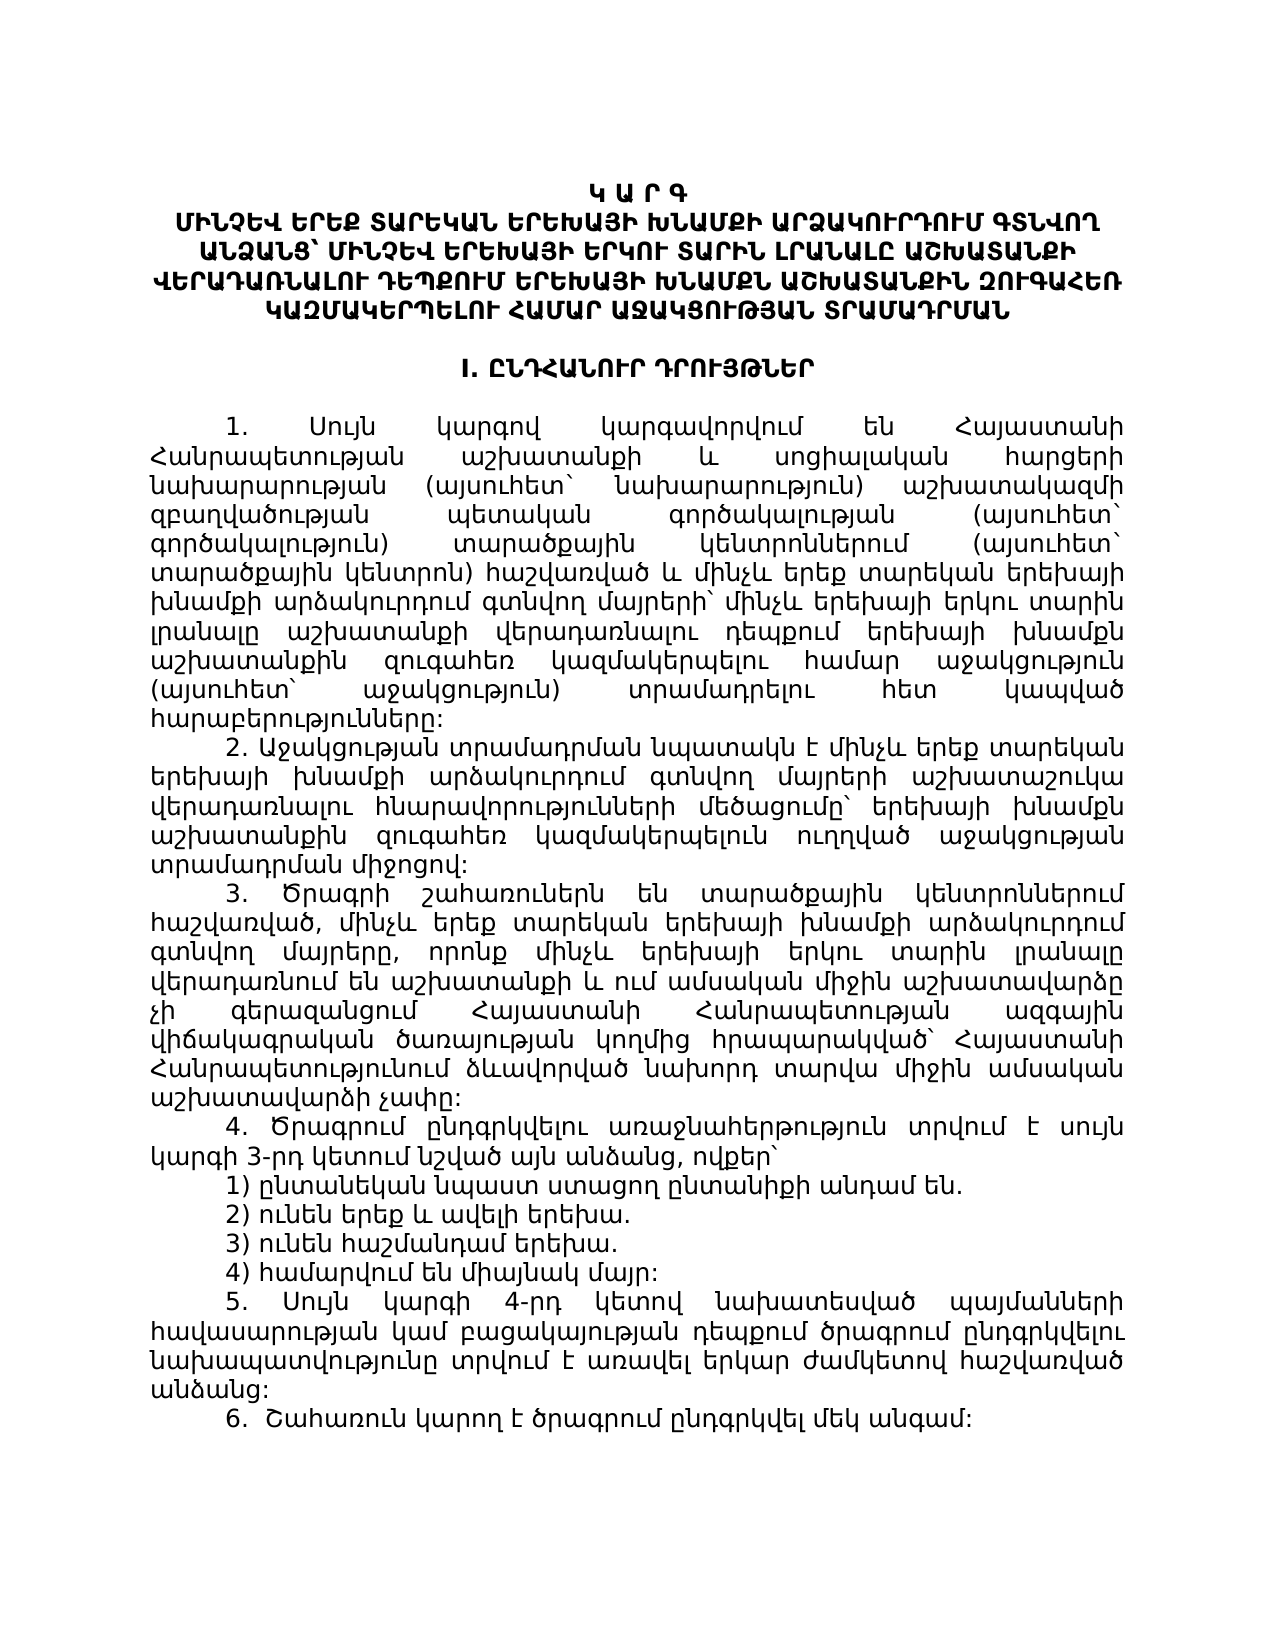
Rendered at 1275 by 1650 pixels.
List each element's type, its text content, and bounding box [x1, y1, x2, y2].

text I. ԸՆԴՀԱՆՈՒՐ ԴՐՈՒՅԹՆԵՐ [150, 354, 1125, 383]
text Կ Ա Ր Գ [150, 179, 1125, 208]
text 2) ունեն երեք և ավելի երեխա. [150, 1200, 1125, 1229]
text 6. Շահառուն կարող է ծրագրում ընդգրկվել մեկ անգամ: [150, 1404, 1125, 1433]
text ՄԻՆՉԵՎ ԵՐԵՔ ՏԱՐԵԿԱՆ ԵՐԵԽԱՅԻ ԽՆԱՄՔԻ ԱՐՁԱԿՈՒՐԴՈՒՄ ԳՏՆՎՈՂ ԱՆՁԱՆՑ՝ ՄԻՆՉԵՎ ԵՐԵԽԱՅԻ ԵՐԿՈՒ ՏԱՐԻՆ ԼՐԱՆԱԼԸ ԱՇԽԱՏԱՆՔԻ ՎԵՐԱԴԱՌՆԱԼՈՒ ԴԵՊՔՈՒՄ ԵՐԵԽԱՅԻ ԽՆԱՄՔՆ ԱՇԽԱՏԱՆՔԻՆ ԶՈՒԳԱՀԵՌ ԿԱԶՄԱԿԵՐՊԵԼՈՒ ՀԱՄԱՐ ԱՋԱԿՑՈՒԹՅԱՆ ՏՐԱՄԱԴՐՄԱՆ [150, 208, 1125, 325]
text 3. Ծրագրի շահառուներն են տարածքային կենտրոններում հաշվառված, մինչև երեք տարեկան երեխայի խնամքի արձակուրդում գտնվող մայրերը, որոնք մինչև երեխայի երկու տարին լրանալը վերադառնում են աշխատանքի և ում ամսական միջին աշխատավարձը չի գերազանցում Հայաստանի Հանրապետության ազգային վիճակագրական ծառայության կողմից հրապարակված՝ Հայաստանի Հանրապետությունում ձևավորված նախորդ տարվա միջին ամսական աշխատավարձի չափը: [150, 879, 1125, 1112]
text 1. Սույն կարգով կարգավորվում են Հայաստանի Հանրապետության աշխատանքի և սոցիալական հարցերի նախարարության (այսուհետ` նախարարություն) աշխատակազմի զբաղվածության պետական գործակալության (այսուհետ` գործակալություն) տարածքային կենտրոններում (այսուհետ` տարածքային կենտրոն) հաշվառված և մինչև երեք տարեկան երեխայի խնամքի արձակուրդում գտնվող մայրերի՝ մինչև երեխայի երկու տարին լրանալը աշխատանքի վերադառնալու դեպքում երեխայի խնամքն աշխատանքին զուգահեռ կազմակերպելու համար աջակցություն (այսուհետ՝ աջակցություն) տրամադրելու հետ կապված հարաբերությունները: [150, 412, 1125, 733]
text 4. Ծրագրում ընդգրկվելու առաջնահերթություն տրվում է սույն կարգի 3-րդ կետում նշված այն անձանց, ովքեր՝ [150, 1112, 1125, 1171]
text 4) համարվում են միայնակ մայր: [150, 1258, 1125, 1287]
text 5. Սույն կարգի 4-րդ կետով նախատեսված պայմանների հավասարության կամ բացակայության դեպքում ծրագրում ընդգրկվելու նախապատվությունը տրվում է առավել երկար ժամկետով հաշվառված անձանց: [150, 1287, 1125, 1404]
text 1) ընտանեկան նպաստ ստացող ընտանիքի անդամ են. [150, 1171, 1125, 1200]
text 3) ունեն հաշմանդամ երեխա. [150, 1229, 1125, 1258]
text 2. Աջակցության տրամադրման նպատակն է մինչև երեք տարեկան երեխայի խնամքի արձակուրդում գտնվող մայրերի աշխատաշուկա վերադառնալու հնարավորությունների մեծացումը՝ երեխայի խնամքն աշխատանքին զուգահեռ կազմակերպելուն ուղղված աջակցության տրամադրման միջոցով: [150, 733, 1125, 879]
